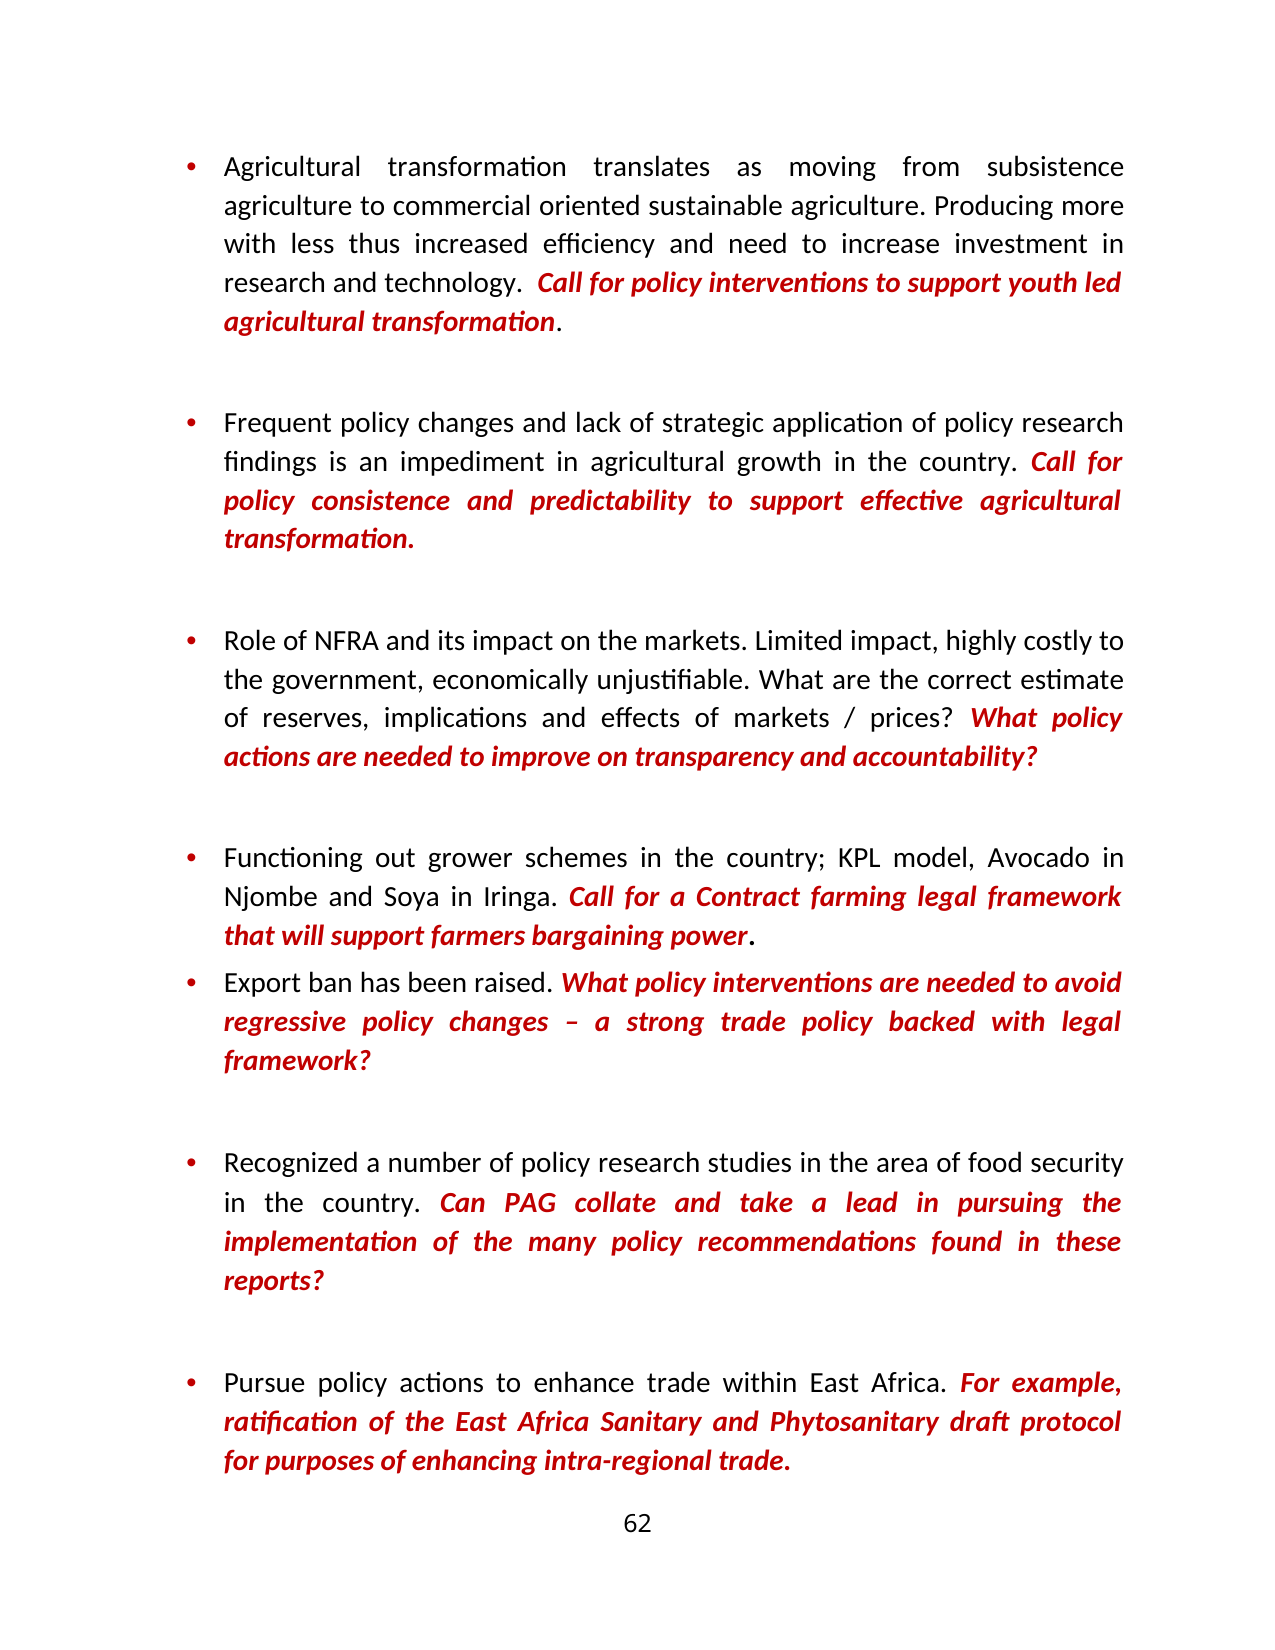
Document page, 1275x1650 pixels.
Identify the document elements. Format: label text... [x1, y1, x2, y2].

list Agricultural transformation translates as moving from subsistence agriculture to commercial oriented sustainable agriculture. Producing more with less thus increased efficiency and need to increase investment in research and technology. Call for policy interventions to support youth led agricultural transformation. [186, 148, 1125, 339]
list Functioning out grower schemes in the country; KPL model, Avocado in Njombe and Soya in Iringa. Call for a Contract farming legal framework that will support farmers bargaining power. [186, 839, 1125, 953]
list Export ban has been raised. What policy interventions are needed to avoid regressive policy changes – a strong trade policy backed with legal framework? [186, 964, 1125, 1078]
list Frequent policy changes and lack of strategic application of policy research findings is an impediment in agricultural growth in the country. Call for policy consistence and predictability to support effective agricultural transformation. [186, 404, 1125, 556]
list Role of NFRA and its impact on the markets. Limited impact, highly costly to the government, economically unjustifiable. What are the correct estimate of reserves, implications and effects of markets / prices? What policy actions are needed to improve on transparency and accountability? [186, 622, 1125, 774]
list Pursue policy actions to enhance trade within East Africa. For example, ratification of the East Africa Sanitary and Phytosanitary draft protocol for purposes of enhancing intra-regional trade. [186, 1364, 1125, 1478]
list Recognized a number of policy research studies in the area of food security in the country. Can PAG collate and take a lead in pursuing the implementation of the many policy recommendations found in these reports? [186, 1144, 1125, 1298]
